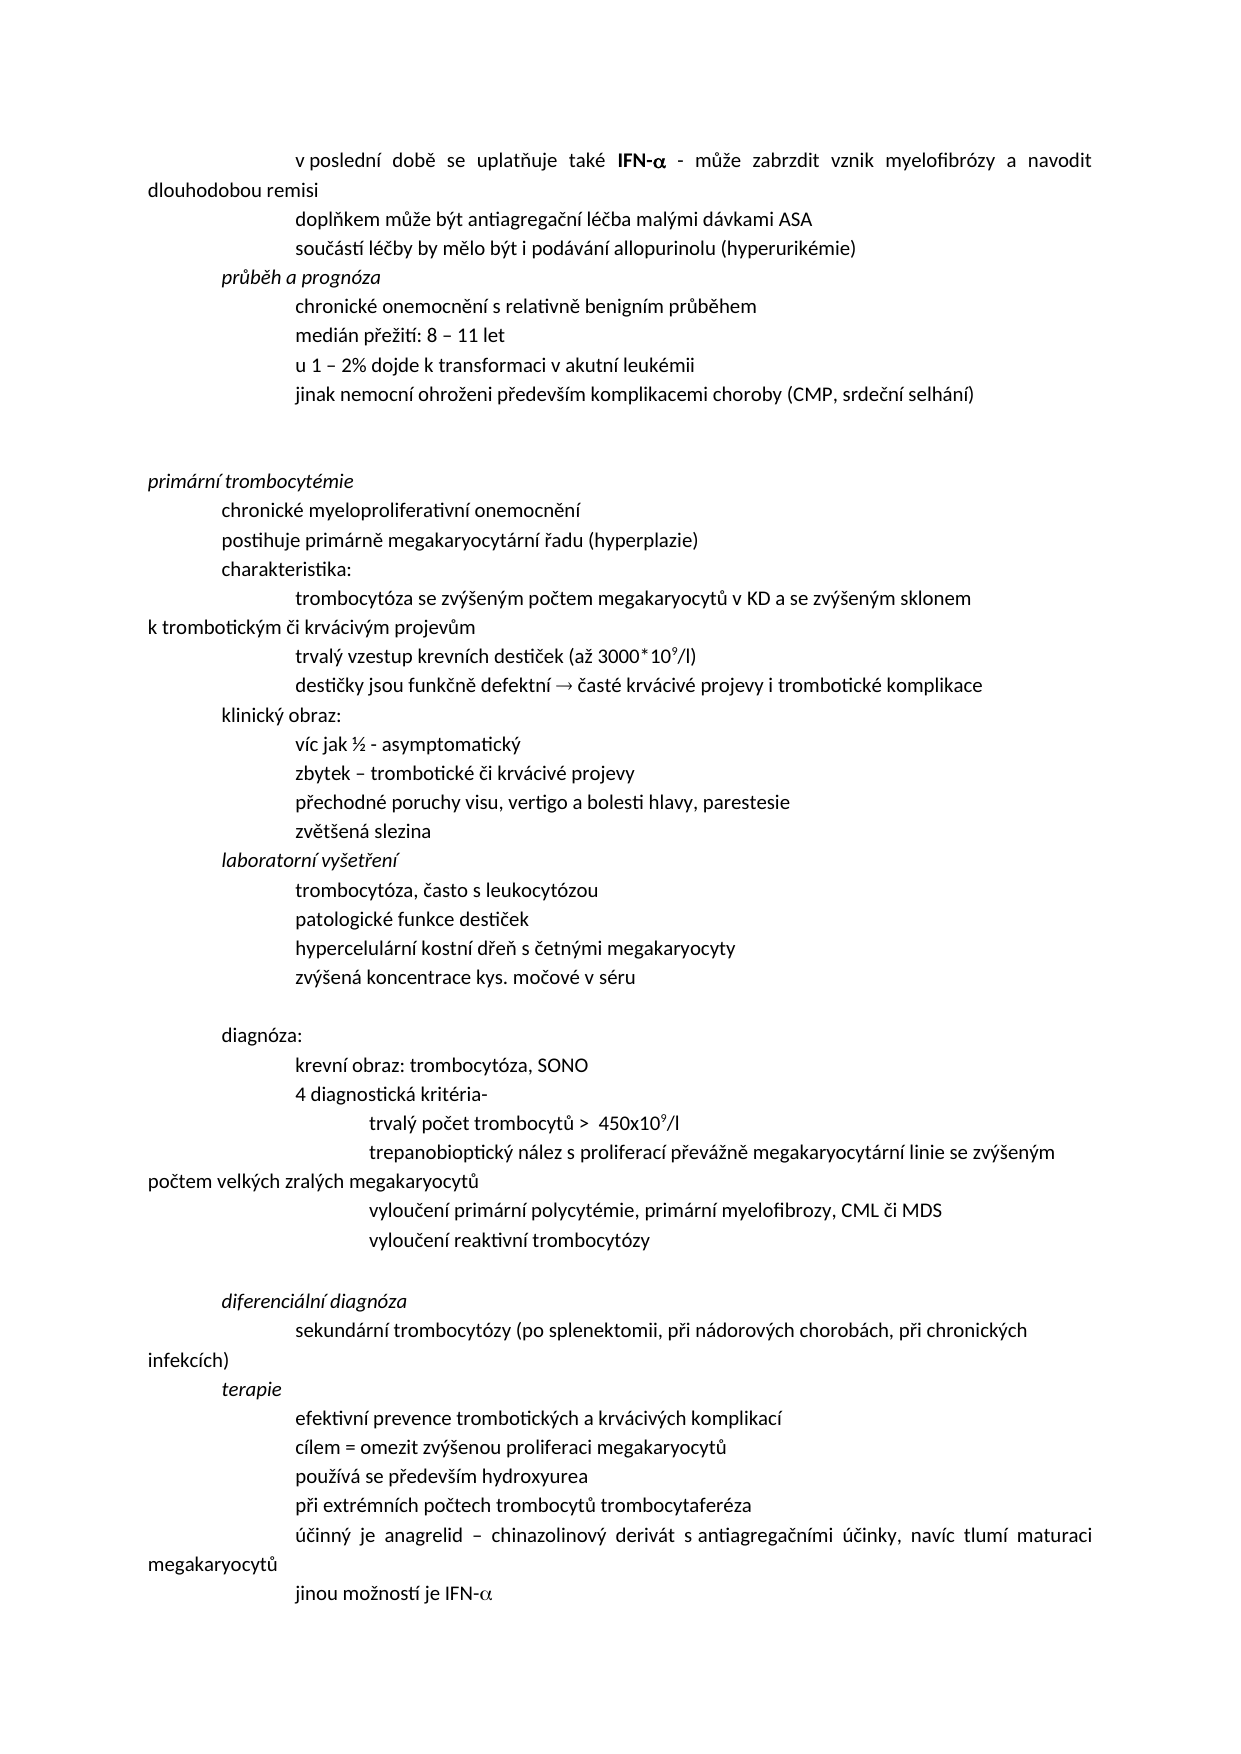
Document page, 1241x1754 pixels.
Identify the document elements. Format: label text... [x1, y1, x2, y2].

text zvětšená slezina [148, 818, 1093, 844]
text sekundární trombocytózy (po splenektomii, při nádorových chorobách, při chronických infekcích) [148, 1318, 1093, 1372]
text doplňkem může být antiagregační léčba malými dávkami ASA [148, 206, 1093, 231]
text vyloučení primární polycytémie, primární myelofibrozy, CML či MDS [148, 1198, 1093, 1223]
text laboratorní vyšetření [185, 848, 1093, 873]
text medián přežití: 8 – 11 let [148, 323, 1093, 348]
text terapie [148, 1376, 1093, 1401]
text diferenciální diagnóza [148, 1288, 1093, 1314]
text charakteristika: [148, 556, 1093, 581]
text trvalý počet trombocytů > 450x109/l [148, 1110, 1093, 1136]
text krevní obraz: trombocytóza, SONO [148, 1052, 1093, 1077]
text patologické funkce destiček [241, 906, 1093, 931]
text trombocytóza se zvýšeným počtem megakaryocytů v KD a se zvýšeným sklonem k trombotickým či krvácivým projevům [148, 585, 1093, 640]
text 4 diagnostická kritéria- [148, 1081, 1093, 1106]
text účinný je anagrelid – chinazolinový derivát s antiagregačními účinky, navíc tlumí maturaci megakaryocytů [148, 1522, 1093, 1576]
text zvýšená koncentrace kys. močové v séru [241, 964, 1093, 990]
text diagnóza: [148, 1023, 1093, 1048]
text používá se především hydroxyurea [260, 1463, 1093, 1489]
text přechodné poruchy visu, vertigo a bolesti hlavy, parestesie [148, 789, 1093, 815]
text cílem = omezit zvýšenou proliferaci megakaryocytů [260, 1434, 1093, 1460]
text víc jak ½ - asymptomatický [148, 731, 1093, 756]
text trombocytóza, často s leukocytózou [241, 877, 1093, 902]
text primární trombocytémie [148, 468, 1093, 494]
text průběh a prognóza [148, 264, 1093, 290]
text klinický obraz: [148, 702, 1093, 727]
text u 1 – 2% dojde k transformaci v akutní leukémii [148, 352, 1093, 377]
text hypercelulární kostní dřeň s četnými megakaryocyty [241, 935, 1093, 961]
text trepanobioptický nález s proliferací převážně megakaryocytární linie se zvýšeným počtem velkých zralých megakaryocytů [148, 1139, 1093, 1194]
text jinou možností je IFN- [148, 1580, 1093, 1606]
text při extrémních počtech trombocytů trombocytaferéza [260, 1493, 1093, 1518]
text trvalý vzestup krevních destiček (až 3000*109/l) [260, 643, 1093, 669]
text postihuje primárně megakaryocytární řadu (hyperplazie) [148, 527, 1093, 552]
text chronické onemocnění s relativně benigním průběhem [148, 293, 1093, 319]
text v poslední době se uplatňuje také IFN- - může zabrzdit vznik myelofibrózy a navodit dlouhodobou remisi [148, 148, 1093, 202]
text destičky jsou funkčně defektní časté krvácivé projevy i trombotické komplikace [260, 673, 1093, 698]
text chronické myeloproliferativní onemocnění [148, 498, 1093, 523]
text součástí léčby by mělo být i podávání allopurinolu (hyperurikémie) [148, 235, 1093, 261]
text zbytek – trombotické či krvácivé projevy [148, 760, 1093, 786]
text vyloučení reaktivní trombocytózy [148, 1227, 1093, 1252]
text efektivní prevence trombotických a krvácivých komplikací [260, 1405, 1093, 1431]
text jinak nemocní ohroženi především komplikacemi choroby (CMP, srdeční selhání) [148, 381, 1093, 406]
